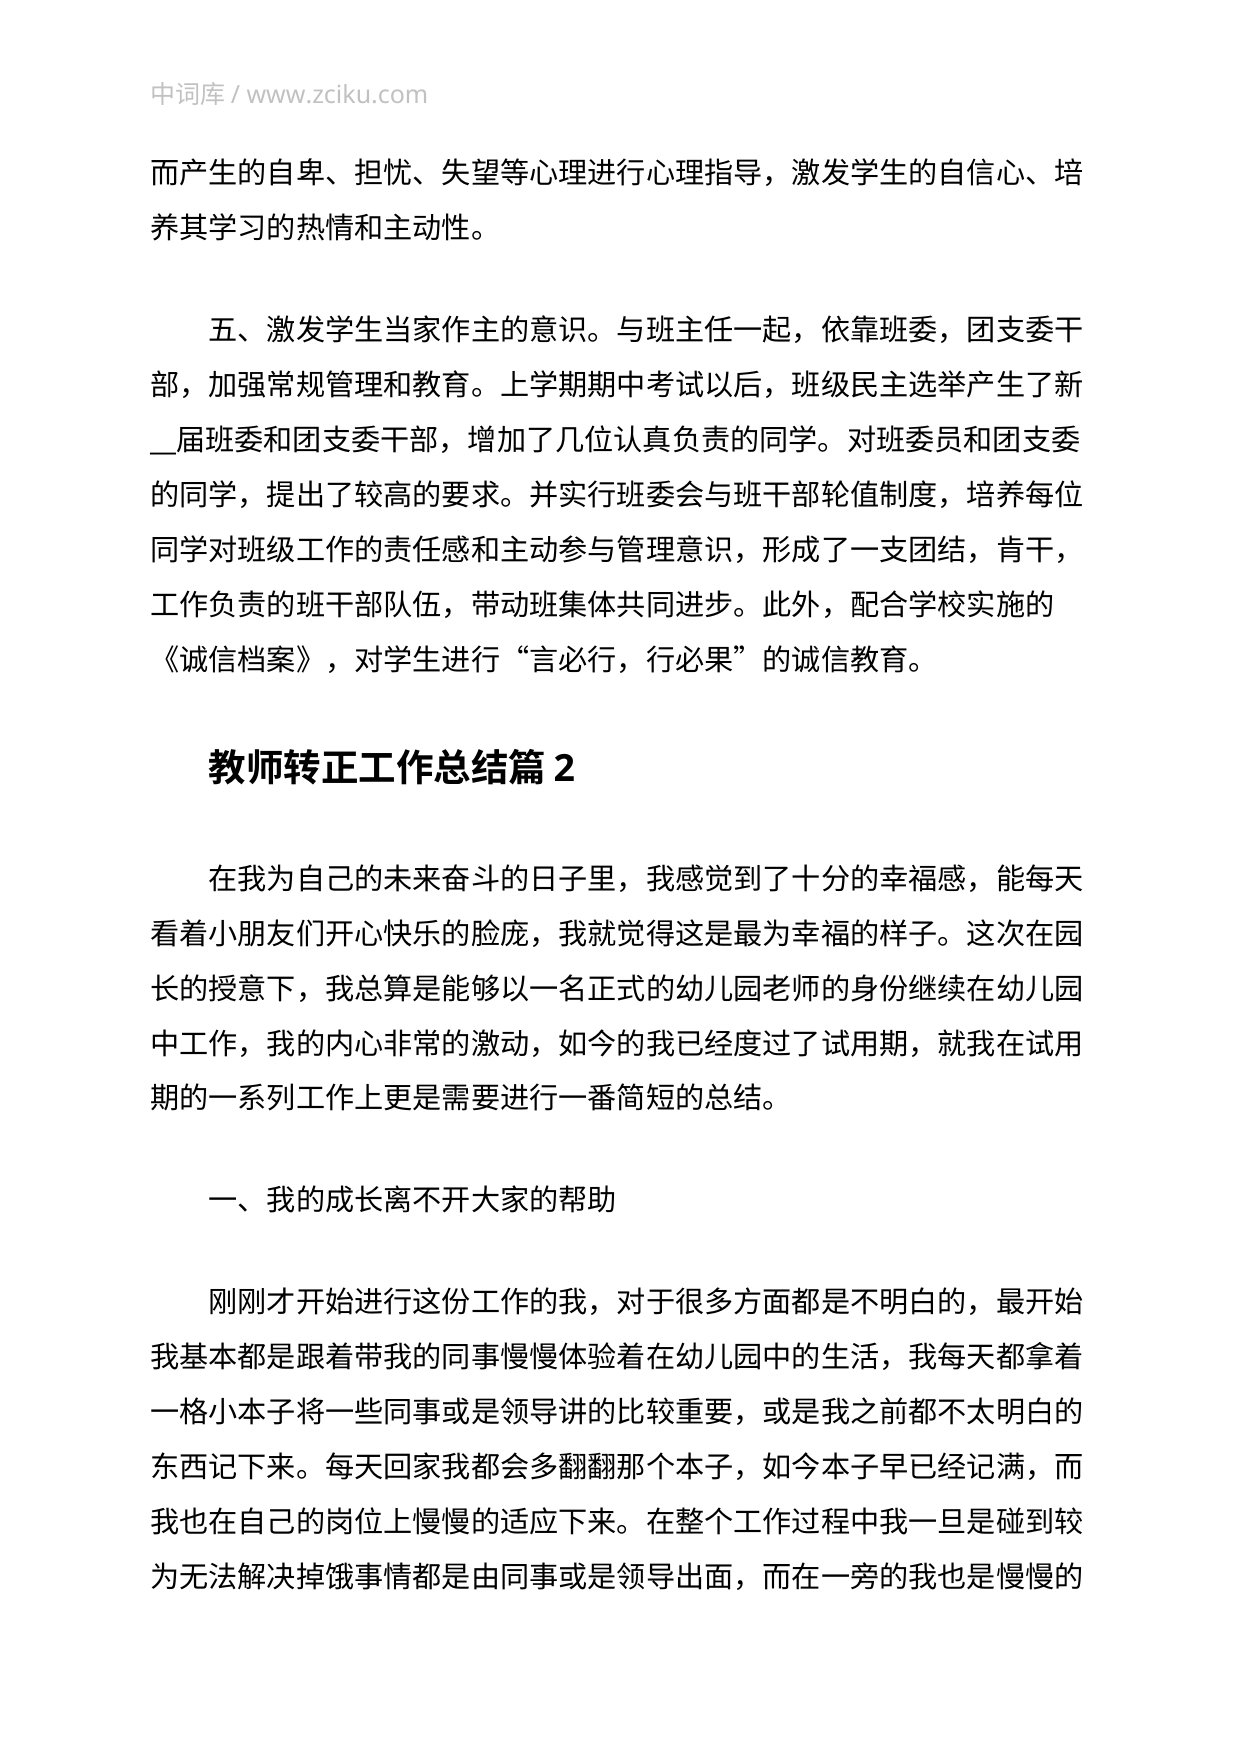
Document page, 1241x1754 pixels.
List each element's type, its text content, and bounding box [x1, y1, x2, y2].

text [150, 150, 1090, 247]
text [150, 1279, 1090, 1595]
text 教师转正工作总结篇2 [150, 738, 1090, 792]
text 五、激发学生当家作主的意识。与班主任一起，依靠班委，团支委干部，加强常规管理和教育。上学期期中考试以后，班级民主选举产生了新__届班委和团支委干部，增加了几位认真负责的同学。对班委员和团支委的同学，提出了较高的要求。并实行班委会与班干部轮值制度，培养每位同学对班级工作的责任感和主动参与管理意识，形成了一支团结，肯干，工作负责的班干部队伍，带动班集体共同进步。此外，配合学校实施的《诚信档案》，对学生进行“言必行，行必果”的诚信教育。 [150, 307, 1090, 678]
text 一、我的成长离不开大家的帮助 [150, 1177, 1090, 1219]
text 在我为自己的未来奋斗的日子里，我感觉到了十分的幸福感，能每天看着小朋友们开心快乐的脸庞，我就觉得这是最为幸福的样子。这次在园长的授意下，我总算是能够以一名正式的幼儿园老师的身份继续在幼儿园中工作，我的内心非常的激动，如今的我已经度过了试用期，就我在试用期的一系列工作上更是需要进行一番简短的总结。 [150, 856, 1090, 1117]
